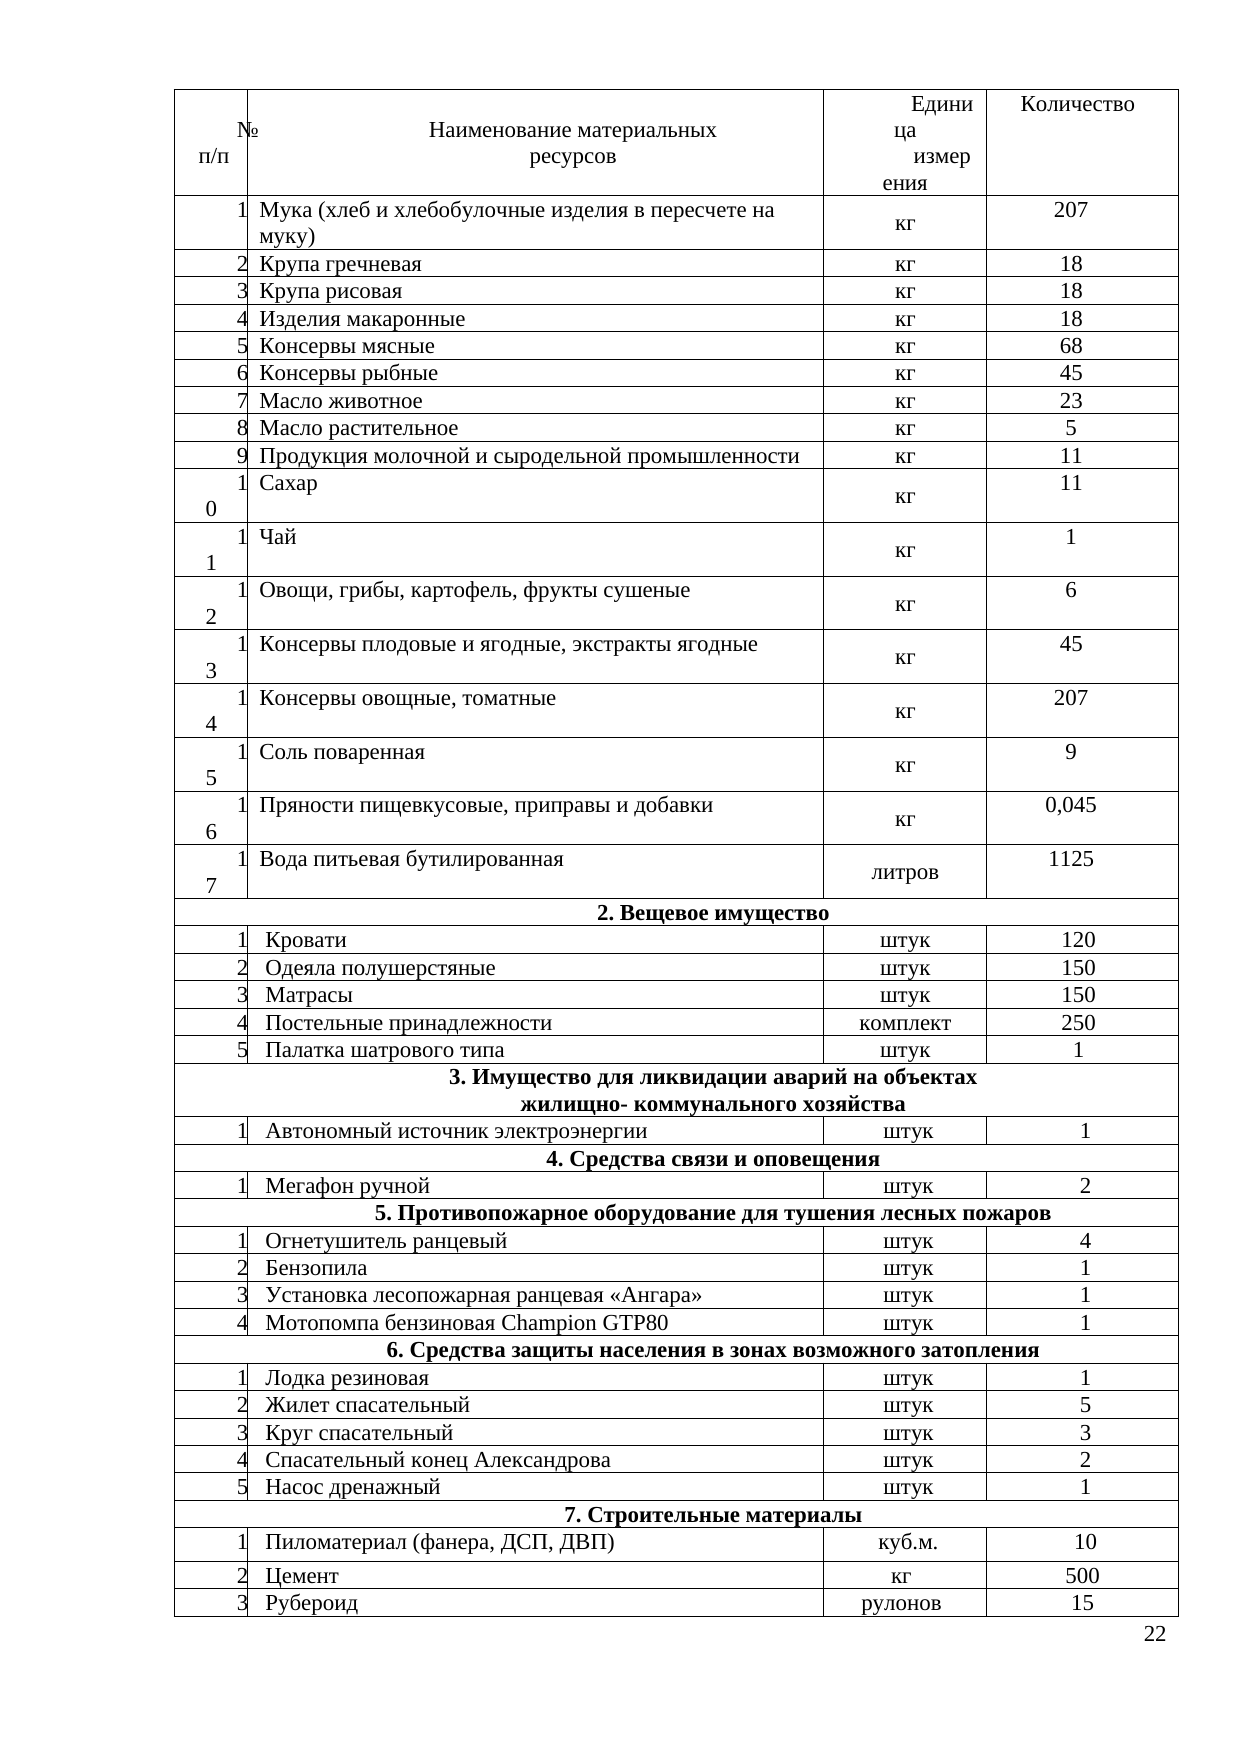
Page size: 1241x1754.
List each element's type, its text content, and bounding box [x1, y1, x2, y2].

table_cell 2 [175, 954, 247, 980]
table_cell штук [824, 1254, 986, 1281]
table_cell кг [824, 305, 986, 331]
table_cell Масло животное [248, 387, 823, 413]
table_cell 2 [987, 1446, 1178, 1472]
table_cell штук [824, 1282, 986, 1308]
table_cell рулонов [824, 1589, 986, 1616]
table_cell 3 [175, 1419, 247, 1445]
table_cell Огнетушитель ранцевый [248, 1227, 823, 1253]
table_cell кг [824, 523, 986, 576]
table_cell 4. Средства связи и оповещения [175, 1145, 1178, 1171]
table_header № п/п [175, 90, 247, 195]
table_cell Мука (хлеб и хлебобулочные изделия в пересчете на муку) [248, 196, 823, 249]
table_cell 15 [987, 1589, 1178, 1616]
table_cell Сахар [248, 469, 823, 522]
table_cell 7. Строительные материалы [175, 1501, 1178, 1527]
table_cell 4 [175, 1446, 247, 1472]
table_cell кг [824, 332, 986, 358]
table_cell 1 [175, 196, 247, 249]
table_cell кг [824, 738, 986, 791]
table_cell Мегафон ручной [248, 1172, 823, 1198]
table_cell 4 [175, 305, 247, 331]
table_cell 4 [175, 1309, 247, 1335]
table_cell 3. Имущество для ликвидации аварий на объектах жилищно- коммунального хозяйства [175, 1064, 1178, 1116]
table_cell 18 [987, 305, 1178, 331]
table_cell Установка лесопожарная ранцевая «Ангара» [248, 1282, 823, 1308]
table_cell Постельные принадлежности [248, 1009, 823, 1035]
table_cell 3 [987, 1419, 1178, 1445]
table_cell штук [824, 1309, 986, 1335]
table_cell 18 [987, 277, 1178, 304]
table_cell 3 [175, 981, 247, 1008]
table_cell 7 [175, 387, 247, 413]
table_cell 9 [987, 738, 1178, 791]
table_cell 4 [987, 1227, 1178, 1253]
table_cell 2 [175, 1562, 247, 1588]
table_cell 16 [175, 792, 247, 844]
table_cell 1125 [987, 845, 1178, 898]
table_cell штук [824, 1117, 986, 1143]
table_cell Овощи, грибы, картофель, фрукты сушеные [248, 577, 823, 629]
table_cell Кровати [248, 926, 823, 953]
table_cell Палатка шатрового типа [248, 1036, 823, 1062]
table_cell Консервы плодовые и ягодные, экстракты ягодные [248, 630, 823, 683]
table_cell литров [824, 845, 986, 898]
table_cell штук [824, 1364, 986, 1390]
table_cell Мотопомпа бензиновая Champion GTP80 [248, 1309, 823, 1335]
table_cell штук [824, 1473, 986, 1500]
table_cell 3 [175, 1282, 247, 1308]
table_cell 10 [987, 1528, 1178, 1561]
table_cell Чай [248, 523, 823, 576]
table_cell 1 [175, 1364, 247, 1390]
table_cell 1 [987, 523, 1178, 576]
table_cell 150 [987, 954, 1178, 980]
table_cell штук [824, 926, 986, 953]
table_cell штук [824, 1227, 986, 1253]
table_cell кг [824, 684, 986, 737]
table_cell Крупа рисовая [248, 277, 823, 304]
table_cell 2 [175, 1254, 247, 1281]
table_cell 500 [987, 1562, 1178, 1588]
table_cell 10 [175, 469, 247, 522]
table_cell 2 [175, 1391, 247, 1417]
table_cell штук [824, 954, 986, 980]
table_header Количество [987, 90, 1178, 195]
table_cell 3 [175, 1589, 247, 1616]
table_cell 5 [175, 1473, 247, 1500]
table_header Наименование материальных ресурсов [248, 90, 823, 195]
table_cell Пиломатериал (фанера, ДСП, ДВП) [248, 1528, 823, 1561]
table_cell 0,045 [987, 792, 1178, 844]
table_cell 207 [987, 196, 1178, 249]
table_cell 17 [175, 845, 247, 898]
table_cell 14 [175, 684, 247, 737]
table_cell комплект [824, 1009, 986, 1035]
table_cell 11 [175, 523, 247, 576]
table_cell кг [824, 414, 986, 441]
table_cell 6 [987, 577, 1178, 629]
table_cell 8 [175, 414, 247, 441]
table_cell Вода питьевая бутилированная [248, 845, 823, 898]
table_cell кг [824, 792, 986, 844]
table_cell кг [824, 630, 986, 683]
table_cell 11 [987, 469, 1178, 522]
table_cell 2 [987, 1172, 1178, 1198]
table_cell штук [824, 1036, 986, 1062]
table_cell кг [824, 1562, 986, 1588]
table_cell Жилет спасательный [248, 1391, 823, 1417]
table_cell 150 [987, 981, 1178, 1008]
table_cell 5. Противопожарное оборудование для тушения лесных пожаров [175, 1199, 1178, 1226]
table_cell 1 [987, 1117, 1178, 1143]
table_cell Бензопила [248, 1254, 823, 1281]
table_cell Пряности пищевкусовые, приправы и добавки [248, 792, 823, 844]
table_cell Насос дренажный [248, 1473, 823, 1500]
table_cell Одеяла полушерстяные [248, 954, 823, 980]
table_cell 5 [987, 414, 1178, 441]
table_cell штук [824, 1419, 986, 1445]
table_cell кг [824, 469, 986, 522]
table_cell кг [824, 387, 986, 413]
table_cell 1 [987, 1309, 1178, 1335]
table_cell 1 [987, 1282, 1178, 1308]
table_cell штук [824, 1172, 986, 1198]
table_cell штук [824, 981, 986, 1008]
table_cell 1 [175, 1227, 247, 1253]
table_cell Соль поваренная [248, 738, 823, 791]
table_cell 250 [987, 1009, 1178, 1035]
table_cell 6 [175, 360, 247, 386]
table_cell 120 [987, 926, 1178, 953]
table_cell 5 [175, 1036, 247, 1062]
table_cell 45 [987, 360, 1178, 386]
table_cell Спасательный конец Александрова [248, 1446, 823, 1472]
table_cell 12 [175, 577, 247, 629]
table_cell кг [824, 360, 986, 386]
table_cell 1 [987, 1254, 1178, 1281]
table_cell 5 [175, 332, 247, 358]
table_cell Лодка резиновая [248, 1364, 823, 1390]
table_cell 1 [987, 1364, 1178, 1390]
table_cell 2. Вещевое имущество [175, 899, 1178, 925]
table_cell 1 [175, 1528, 247, 1561]
table_cell 1 [175, 1117, 247, 1143]
table_cell Рубероид [248, 1589, 823, 1616]
table_cell 9 [175, 442, 247, 468]
table_cell 45 [987, 630, 1178, 683]
table_cell 5 [987, 1391, 1178, 1417]
table_cell 13 [175, 630, 247, 683]
table_cell Цемент [248, 1562, 823, 1588]
table_cell куб.м. [824, 1528, 986, 1561]
table_cell 1 [987, 1473, 1178, 1500]
table_cell 207 [987, 684, 1178, 737]
table_cell Продукция молочной и сыродельной промышленности [248, 442, 823, 468]
table_cell кг [824, 442, 986, 468]
table_cell 68 [987, 332, 1178, 358]
table_cell 4 [175, 1009, 247, 1035]
table_header Единица измерения [824, 90, 986, 195]
table_cell кг [824, 577, 986, 629]
table_cell 23 [987, 387, 1178, 413]
table_cell штук [824, 1391, 986, 1417]
table_cell кг [824, 250, 986, 276]
table_cell Консервы мясные [248, 332, 823, 358]
table_cell Изделия макаронные [248, 305, 823, 331]
table_cell 2 [175, 250, 247, 276]
table_cell штук [824, 1446, 986, 1472]
table_cell 1 [175, 926, 247, 953]
table_cell 6. Средства защиты населения в зонах возможного затопления [175, 1336, 1178, 1363]
table_cell 1 [175, 1172, 247, 1198]
table_cell 3 [175, 277, 247, 304]
table_cell Круг спасательный [248, 1419, 823, 1445]
table_cell Консервы рыбные [248, 360, 823, 386]
table_cell Масло растительное [248, 414, 823, 441]
table_cell кг [824, 196, 986, 249]
table_cell Автономный источник электроэнергии [248, 1117, 823, 1143]
table_cell кг [824, 277, 986, 304]
table_cell Матрасы [248, 981, 823, 1008]
table_cell 15 [175, 738, 247, 791]
table_cell 1 [987, 1036, 1178, 1062]
table_cell 11 [987, 442, 1178, 468]
table_cell Консервы овощные, томатные [248, 684, 823, 737]
table_cell Крупа гречневая [248, 250, 823, 276]
table_cell 18 [987, 250, 1178, 276]
